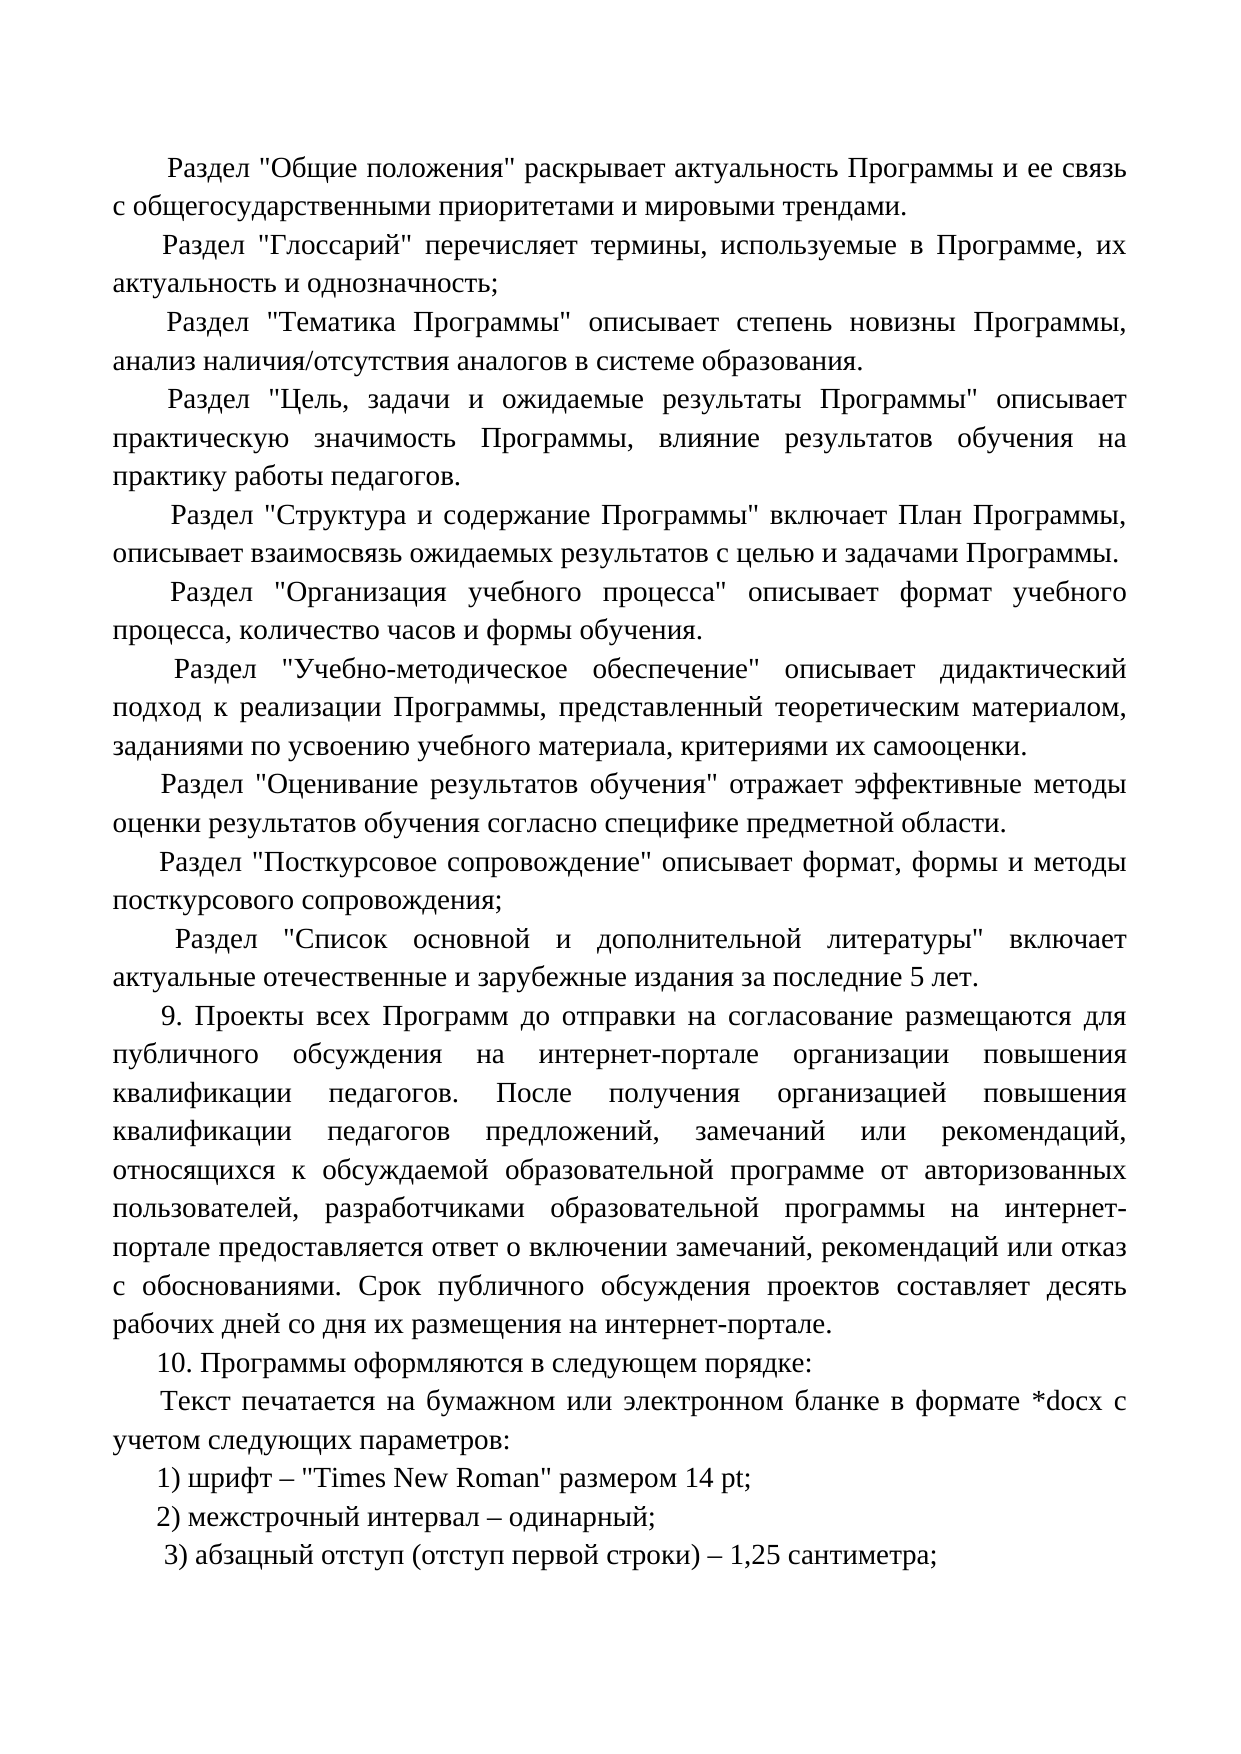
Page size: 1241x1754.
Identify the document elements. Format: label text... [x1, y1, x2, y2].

text Раздел "Список основной и дополнительной литературы" включает актуальные отечественные и зарубежные издания за последние 5 лет. [112, 921, 1128, 993]
text Раздел "Оценивание результатов обучения" отражает эффективные методы оценки результатов обучения согласно специфике предметной области. [112, 767, 1128, 839]
text Раздел "Организация учебного процесса" описывает формат учебного процесса, количество часов и формы обучения. [112, 574, 1128, 646]
text Текст печатается на бумажном или электронном бланке в формате *docx с учетом следующих параметров: [112, 1383, 1128, 1455]
text Раздел "Структура и содержание Программы" включает План Программы, описывает взаимосвязь ожидаемых результатов с целью и задачами Программы. [112, 497, 1128, 569]
text Раздел "Учебно-методическое обеспечение" описывает дидактический подход к реализации Программы, представленный теоретическим материалом, заданиями по усвоению учебного материала, критериями их самооценки. [112, 651, 1128, 762]
text 9. Проекты всех Программ до отправки на согласование размещаются для публичного обсуждения на интернет-портале организации повышения квалификации педагогов. После получения организацией повышения квалификации педагогов предложений, замечаний или рекомендаций, относящихся к обсуждаемой образовательной программе от авторизованных пользователей, разработчиками образовательной программы на интернет-портале предоставляется ответ о включении замечаний, рекомендаций или отказ с обоснованиями. Срок публичного обсуждения проектов составляет десять рабочих дней со дня их размещения на интернет-портале. [112, 998, 1128, 1340]
text Раздел "Тематика Программы" описывает степень новизны Программы, анализ наличия/отсутствия аналогов в системе образования. [112, 304, 1128, 376]
text 2) межстрочный интервал – одинарный; [112, 1499, 1128, 1532]
text 10. Программы оформляются в следующем порядке: [112, 1345, 1128, 1378]
text Раздел "Общие положения" раскрывает актуальность Программы и ее связь с общегосударственными приоритетами и мировыми трендами. [112, 150, 1128, 222]
text Раздел "Цель, задачи и ожидаемые результаты Программы" описывает практическую значимость Программы, влияние результатов обучения на практику работы педагогов. [112, 381, 1128, 492]
text 3) абзацный отступ (отступ первой строки) – 1,25 сантиметра; [112, 1537, 1128, 1571]
text 1) шрифт – "Тimеs New Rоmаn" размером 14 pt; [112, 1460, 1128, 1494]
text Раздел "Посткурсовое сопровождение" описывает формат, формы и методы посткурсового сопровождения; [112, 844, 1128, 916]
text Раздел "Глоссарий" перечисляет термины, используемые в Программе, их актуальность и однозначность; [112, 227, 1128, 299]
